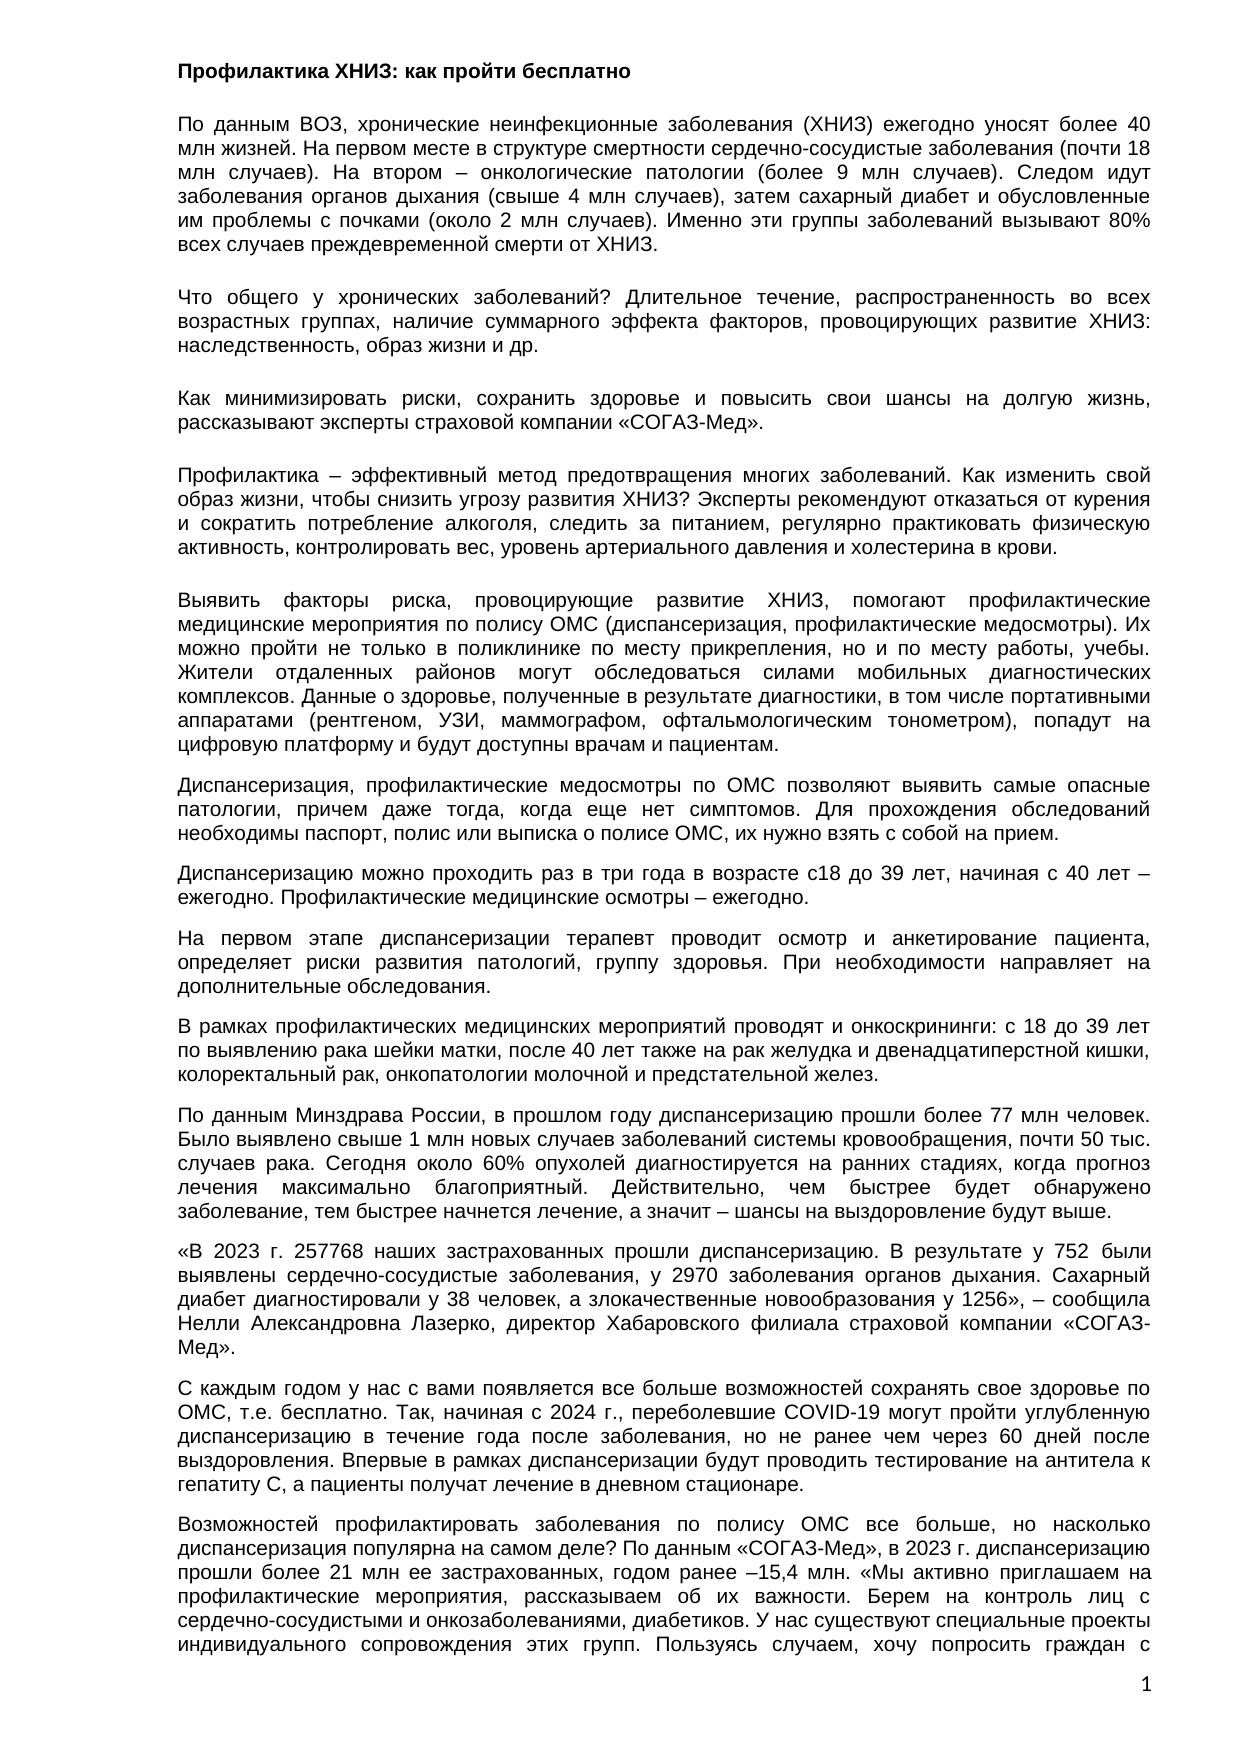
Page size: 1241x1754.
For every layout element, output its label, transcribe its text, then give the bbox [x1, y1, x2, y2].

text Профилактика – эффективный метод предотвращения многих заболеваний. Как изменить свой образ жизни, чтобы снизить угрозу развития ХНИЗ? Эксперты рекомендуют отказаться от курения и сократить потребление алкоголя, следить за питанием, регулярно практиковать физическую активность, контролировать вес, уровень артериального давления и холестерина в крови. [177, 463, 1152, 559]
text Диспансеризация, профилактические медосмотры по ОМС позволяют выявить самые опасные патологии, причем даже тогда, когда еще нет симптомов. Для прохождения обследований необходимы паспорт, полис или выписка о полисе ОМС, их нужно взять с собой на прием. [177, 773, 1152, 844]
text «В 2023 г. 257768 наших застрахованных прошли диспансеризацию. В результате у 752 были выявлены сердечно-сосудистые заболевания, у 2970 заболевания органов дыхания. Сахарный диабет диагностировали у 38 человек, а злокачественные новообразования у 1256», – сообщила Нелли Александровна Лазерко, директор Хабаровского филиала страховой компании «СОГАЗ-Мед». [177, 1239, 1152, 1359]
text На первом этапе диспансеризации терапевт проводит осмотр и анкетирование пациента, определяет риски развития патологий, группу здоровья. При необходимости направляет на дополнительные обследования. [177, 926, 1152, 998]
text По данным Минздрава России, в прошлом году диспансеризацию прошли более 77 млн человек. Было выявлено свыше 1 млн новых случаев заболеваний системы кровообращения, почти 50 тыс. случаев рака. Сегодня около 60% опухолей диагностируется на ранних стадиях, когда прогноз лечения максимально благоприятный. Действительно, чем быстрее будет обнаружено заболевание, тем быстрее начнется лечение, а значит – шансы на выздоровление будут выше. [177, 1103, 1152, 1223]
text По данным ВОЗ, хронические неинфекционные заболевания (ХНИЗ) ежегодно уносят более 40 млн жизней. На первом месте в структуре смертности сердечно-сосудистые заболевания (почти 18 млн случаев). На втором – онкологические патологии (более 9 млн случаев). Следом идут заболевания органов дыхания (свыше 4 млн случаев), затем сахарный диабет и обусловленные им проблемы с почками (около 2 млн случаев). Именно эти группы заболеваний вызывают 80% всех случаев преждевременной смерти от ХНИЗ. [177, 112, 1152, 256]
text В рамках профилактических медицинских мероприятий проводят и онкоскрининги: с 18 до 39 лет по выявлению рака шейки матки, после 40 лет также на рак желудка и двенадцатиперстной кишки, колоректальный рак, онкопатологии молочной и предстательной желез. [177, 1014, 1152, 1086]
text Профилактика ХНИЗ: как пройти бесплатно [177, 59, 1152, 83]
text Выявить факторы риска, провоцирующие развитие ХНИЗ, помогают профилактические медицинские мероприятия по полису ОМС (диспансеризация, профилактические медосмотры). Их можно пройти не только в поликлинике по месту прикрепления, но и по месту работы, учебы. Жители отдаленных районов могут обследоваться силами мобильных диагностических комплексов. Данные о здоровье, полученные в результате диагностики, в том числе портативными аппаратами (рентгеном, УЗИ, маммографом, офтальмологическим тонометром), попадут на цифровую платформу и будут доступны врачам и пациентам. [177, 588, 1152, 756]
text Что общего у хронических заболеваний? Длительное течение, распространенность во всех возрастных группах, наличие суммарного эффекта факторов, провоцирующих развитие ХНИЗ: наследственность, образ жизни и др. [177, 285, 1152, 357]
text С каждым годом у нас с вами появляется все больше возможностей сохранять свое здоровье по ОМС, т.е. бесплатно. Так, начиная с 2024 г., переболевшие COVID-19 могут пройти углубленную диспансеризацию в течение года после заболевания, но не ранее чем через 60 дней после выздоровления. Впервые в рамках диспансеризации будут проводить тестирование на антитела к гепатиту С, а пациенты получат лечение в дневном стационаре. [177, 1376, 1152, 1496]
text Диспансеризацию можно проходить раз в три года в возрасте с18 до 39 лет, начиная с 40 лет – ежегодно. Профилактические медицинские осмотры – ежегодно. [177, 861, 1152, 909]
text Как минимизировать риски, сохранить здоровье и повысить свои шансы на долгую жизнь, рассказывают эксперты страховой компании «СОГАЗ-Мед». [177, 386, 1152, 434]
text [177, 1512, 1152, 1656]
